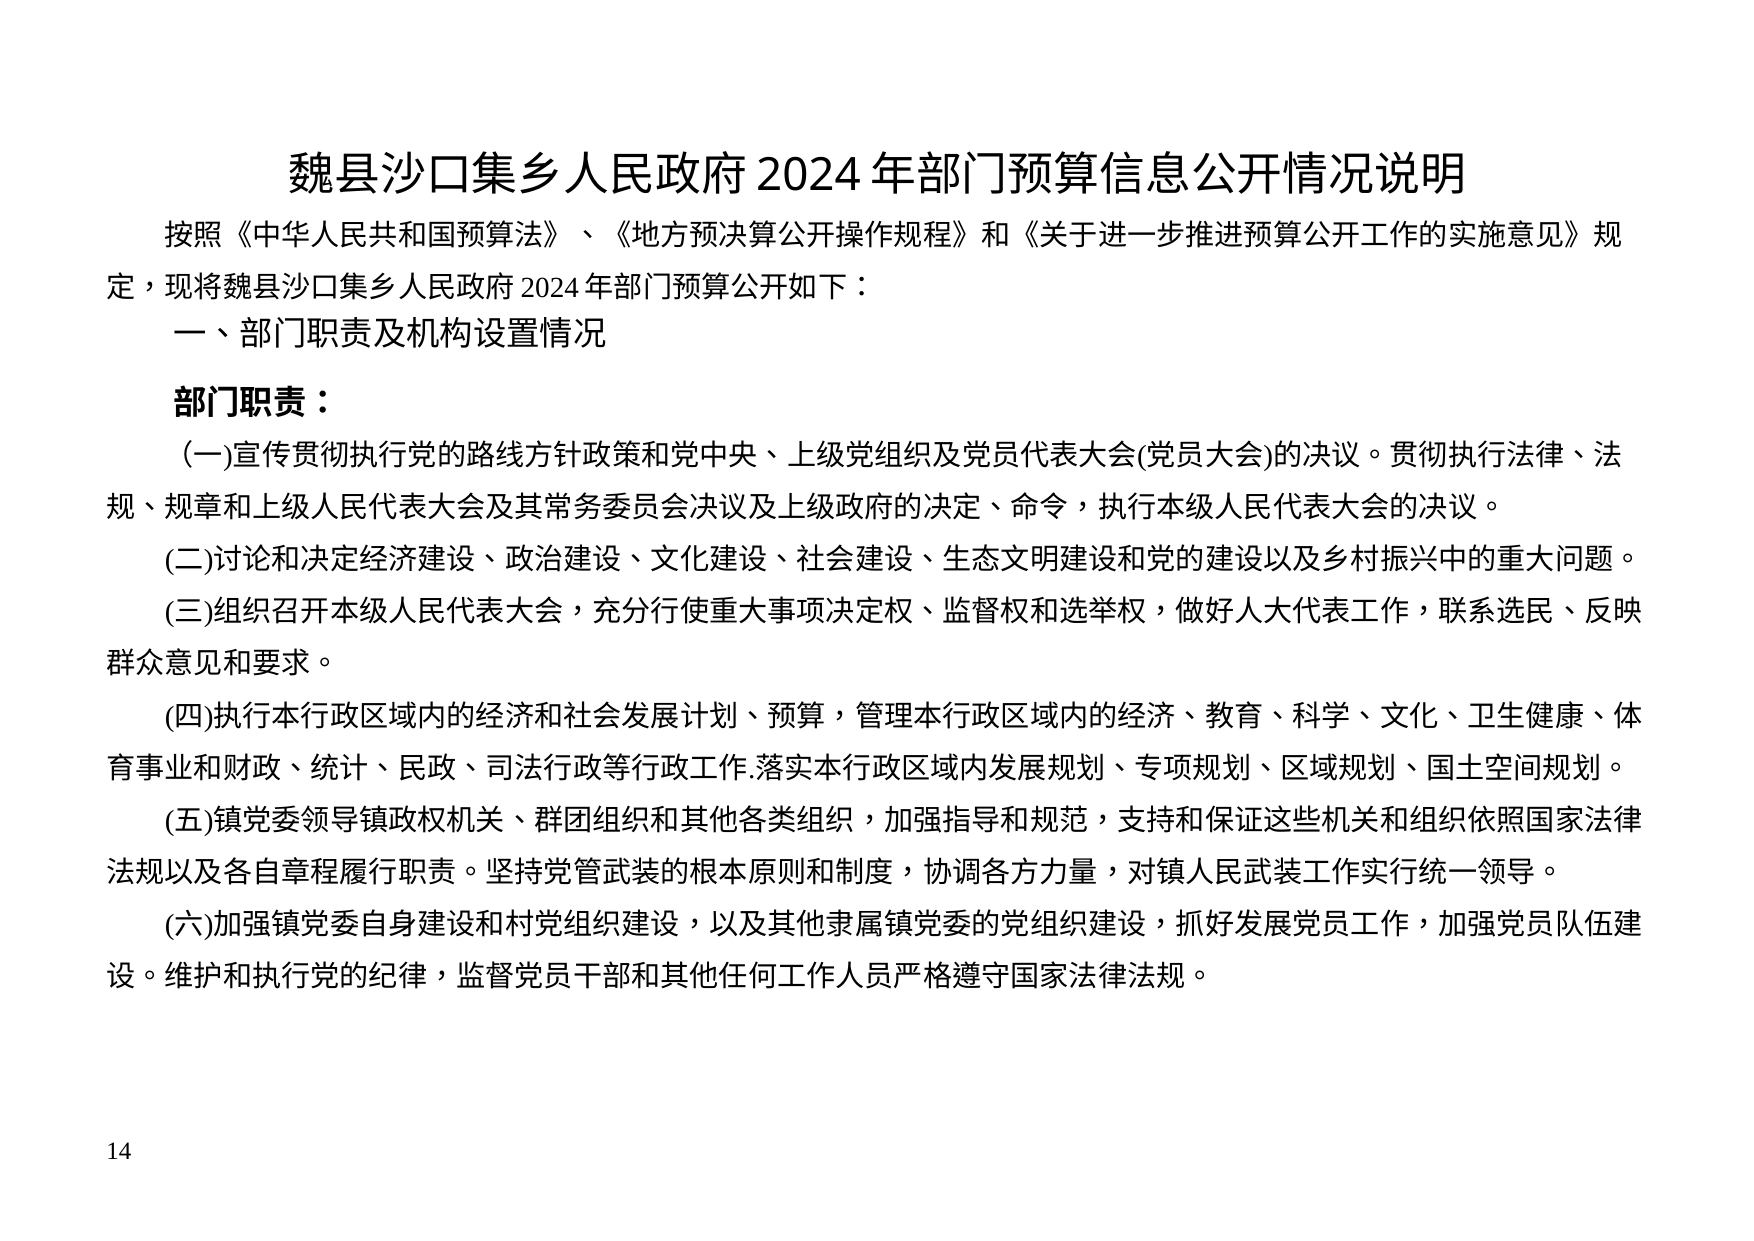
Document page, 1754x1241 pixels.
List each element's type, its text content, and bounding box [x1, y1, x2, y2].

text (四)执行本行政区域内的经济和社会发展计划、预算，管理本行政区域内的经济、教育、科学、文化、卫生健康、体育事业和财政、统计、民政、司法行政等行政工作.落实本行政区域内发展规划、专项规划、区域规划、国土空间规划。 [106, 684, 1648, 788]
text 部门职责： [106, 378, 1648, 424]
text （一)宣传贯彻执行党的路线方针政策和党中央、上级党组织及党员代表大会(党员大会)的决议。贯彻执行法律、法规、规章和上级人民代表大会及其常务委员会决议及上级政府的决定、命令，执行本级人民代表大会的决议。 [106, 424, 1648, 528]
text 一、部门职责及机构设置情况 [106, 309, 1648, 355]
text (二)讨论和决定经济建设、政治建设、文化建设、社会建设、生态文明建设和党的建设以及乡村振兴中的重大问题。 [106, 528, 1648, 580]
text (六)加强镇党委自身建设和村党组织建设，以及其他隶属镇党委的党组织建设，抓好发展党员工作，加强党员队伍建设。维护和执行党的纪律，监督党员干部和其他任何工作人员严格遵守国家法律法规。 [106, 893, 1648, 997]
text (五)镇党委领导镇政权机关、群团组织和其他各类组织，加强指导和规范，支持和保证这些机关和组织依照国家法律法规以及各自章程履行职责。坚持党管武装的根本原则和制度，协调各方力量，对镇人民武装工作实行统一领导。 [106, 788, 1648, 893]
text 魏县沙口集乡人民政府2024年部门预算信息公开情况说明 [106, 142, 1648, 204]
text 按照《中华人民共和国预算法》、《地方预决算公开操作规程》和《关于进一步推进预算公开工作的实施意见》规定，现将魏县沙口集乡人民政府2024年部门预算公开如下： [106, 204, 1648, 308]
text (三)组织召开本级人民代表大会，充分行使重大事项决定权、监督权和选举权，做好人大代表工作，联系选民、反映群众意见和要求。 [106, 580, 1648, 684]
